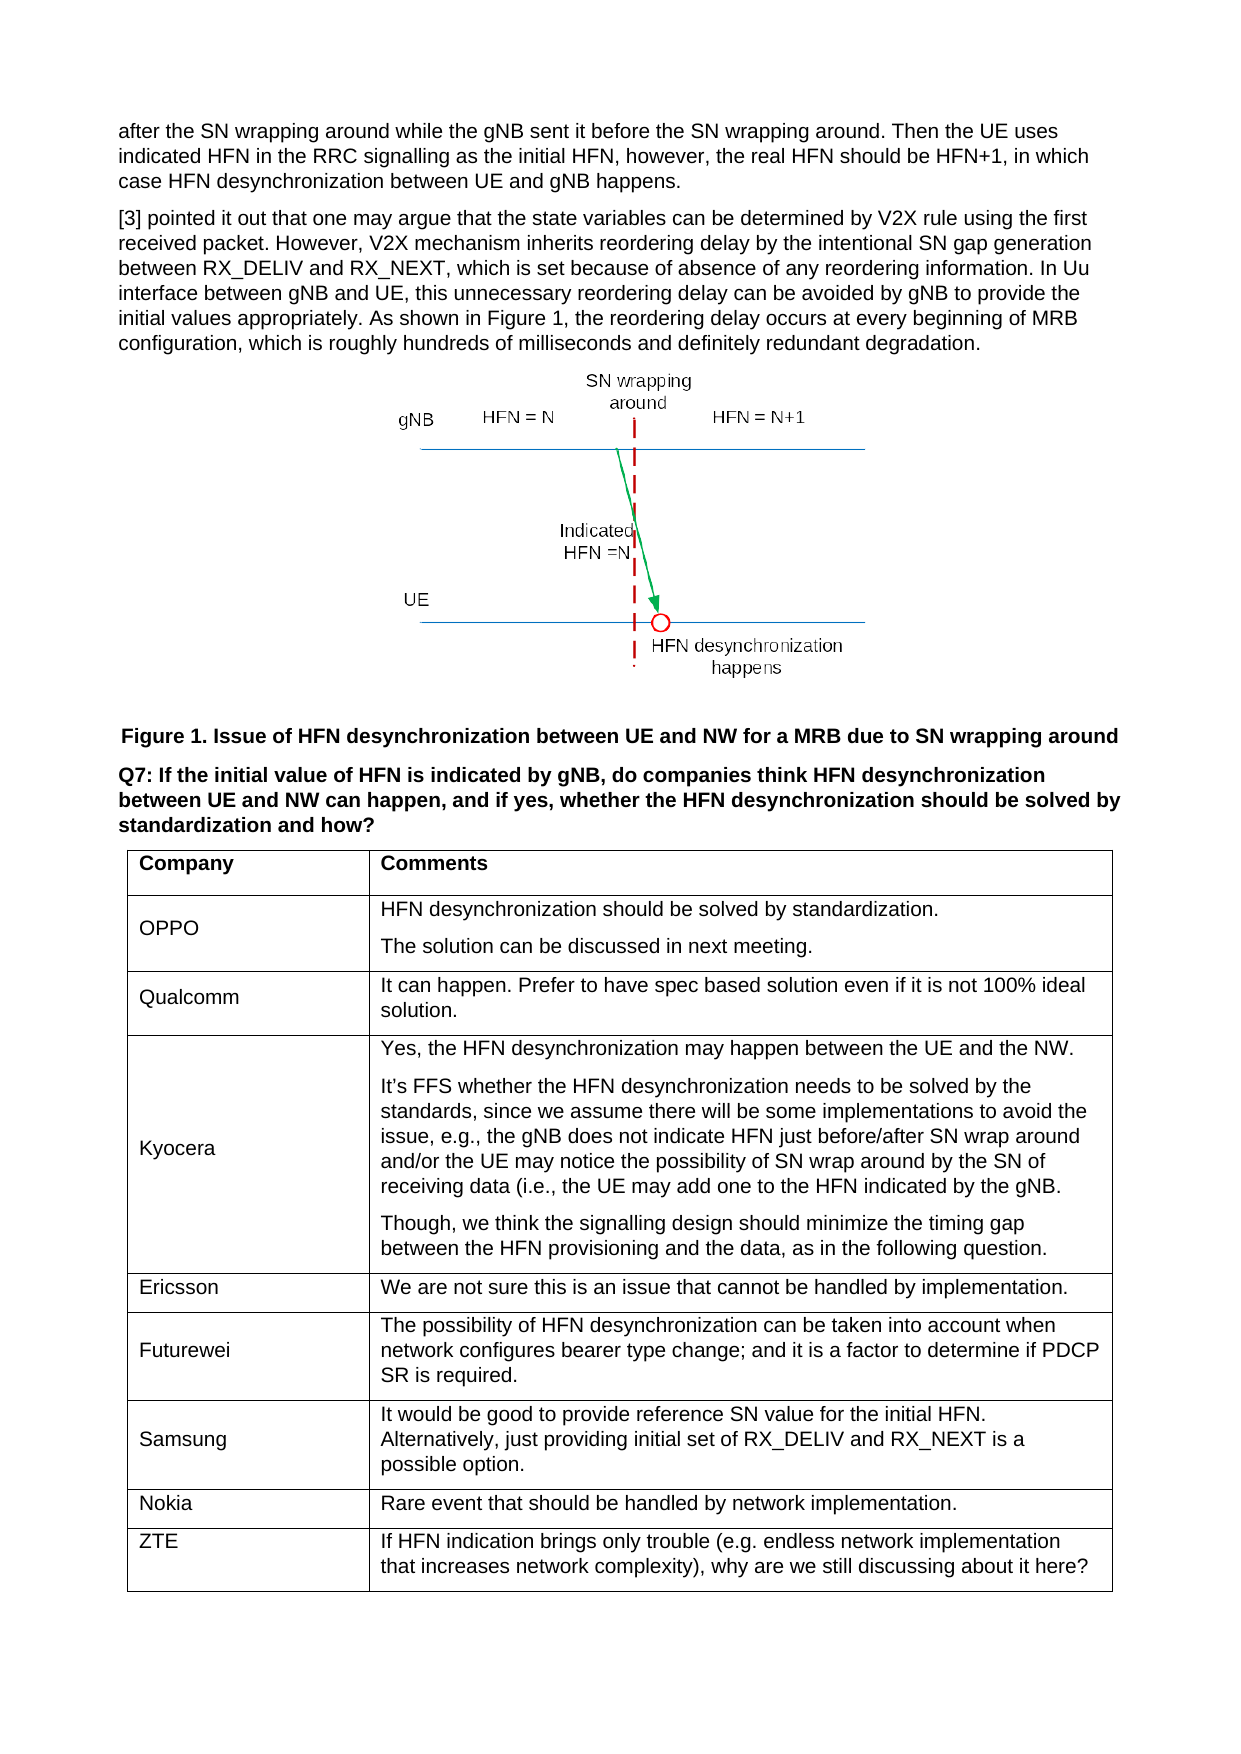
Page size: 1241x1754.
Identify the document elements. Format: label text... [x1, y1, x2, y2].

text Figure 1. Issue of HFN desynchronization between UE and NW for a MRB due to SN wrapping around [118, 724, 1122, 748]
table_header Comments [370, 851, 1112, 895]
table_cell Yes, the HFN desynchronization may happen between the UE and the NW. It’s FFS whether the HFN desynchronization needs to be solved by the standards, since we assume there will be some implementations to avoid the issue, e.g., the gNB does not indicate HFN just before/after SN wrap around and/or the UE may notice the possibility of SN wrap around by the SN of receiving data (i.e., the UE may add one to the HFN indicated by the gNB. Though, we think the signalling design should minimize the timing gap between the HFN provisioning and the data, as in the following question. [370, 1036, 1112, 1273]
table_cell It can happen. Prefer to have spec based solution even if it is not 100% ideal solution. [370, 972, 1112, 1035]
table_cell Kyocera [128, 1036, 369, 1273]
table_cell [370, 1529, 1112, 1591]
table_cell HFN desynchronization should be solved by standardization. The solution can be discussed in next meeting. [370, 896, 1112, 971]
table_cell We are not sure this is an issue that cannot be handled by implementation. [370, 1274, 1112, 1312]
table_cell Rare event that should be handled by network implementation. [370, 1490, 1112, 1527]
table_cell It would be good to provide reference SN value for the initial HFN. Alternatively, just providing initial set of RX_DELIV and RX_NEXT is a possible option. [370, 1401, 1112, 1489]
text [3] pointed it out that one may argue that the state variables can be determined by V2X rule using the first received packet. However, V2X mechanism inherits reordering delay by the intentional SN gap generation between RX_DELIV and RX_NEXT, which is set because of absence of any reordering information. In Uu interface between gNB and UE, this unnecessary reordering delay can be avoided by gNB to provide the initial values appropriately. As shown in Figure 1, the reordering delay occurs at every beginning of MRB configuration, which is roughly hundreds of milliseconds and definitely redundant degradation. [118, 206, 1122, 356]
table_header Company [128, 851, 369, 895]
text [118, 118, 1122, 193]
table_cell Futurewei [128, 1313, 369, 1400]
table_cell The possibility of HFN desynchronization can be taken into account when network configures bearer type change; and it is a factor to determine if PDCP SR is required. [370, 1313, 1112, 1400]
table_cell OPPO [128, 896, 369, 971]
table_cell Qualcomm [128, 972, 369, 1035]
table_cell Ericsson [128, 1274, 369, 1312]
text Q7: If the initial value of HFN is indicated by gNB, do companies think HFN desynchronization between UE and NW can happen, and if yes, whether the HFN desynchronization should be solved by standardization and how? [118, 762, 1122, 837]
table_cell Nokia [128, 1490, 369, 1527]
table_cell ZTE [128, 1529, 369, 1591]
table_cell Samsung [128, 1401, 369, 1489]
